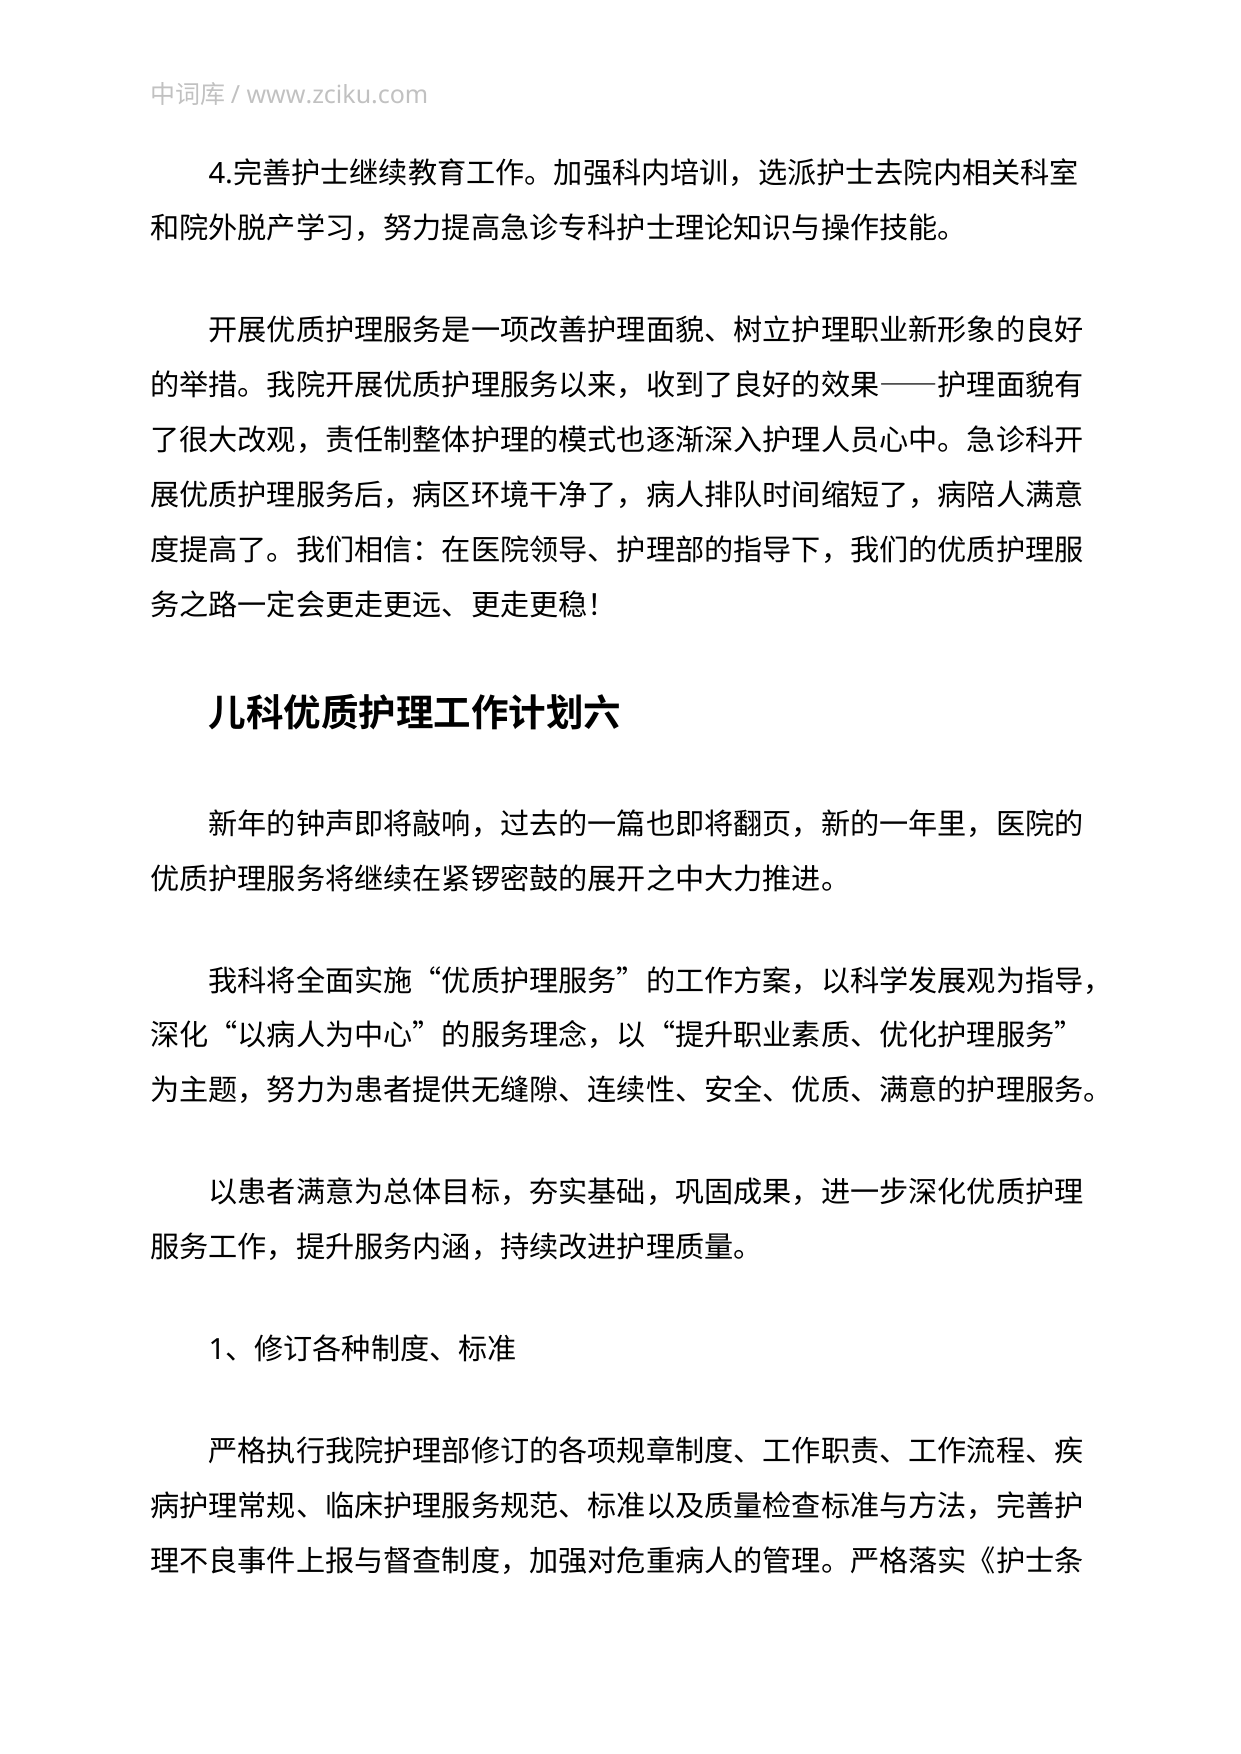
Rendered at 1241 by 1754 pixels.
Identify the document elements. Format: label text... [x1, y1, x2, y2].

text 1、修订各种制度、标准 [150, 1325, 1090, 1368]
text 我科将全面实施“优质护理服务”的工作方案，以科学发展观为指导，深化“以病人为中心”的服务理念，以“提升职业素质、优化护理服务”为主题，努力为患者提供无缝隙、连续性、安全、优质、满意的护理服务。 [150, 957, 1090, 1109]
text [150, 1427, 1090, 1579]
text 儿科优质护理工作计划六 [150, 683, 1090, 737]
text 开展优质护理服务是一项改善护理面貌、树立护理职业新形象的良好的举措。我院开展优质护理服务以来，收到了良好的效果——护理面貌有了很大改观，责任制整体护理的模式也逐渐深入护理人员心中。急诊科开展优质护理服务后，病区环境干净了，病人排队时间缩短了，病陪人满意度提高了。我们相信：在医院领导、护理部的指导下，我们的优质护理服务之路一定会更走更远、更走更稳！ [150, 307, 1090, 623]
text 以患者满意为总体目标，夯实基础，巩固成果，进一步深化优质护理服务工作，提升服务内涵，持续改进护理质量。 [150, 1169, 1090, 1266]
text 4.完善护士继续教育工作。加强科内培训，选派护士去院内相关科室和院外脱产学习，努力提高急诊专科护士理论知识与操作技能。 [150, 150, 1090, 247]
text 新年的钟声即将敲响，过去的一篇也即将翻页，新的一年里，医院的优质护理服务将继续在紧锣密鼓的展开之中大力推进。 [150, 800, 1090, 898]
